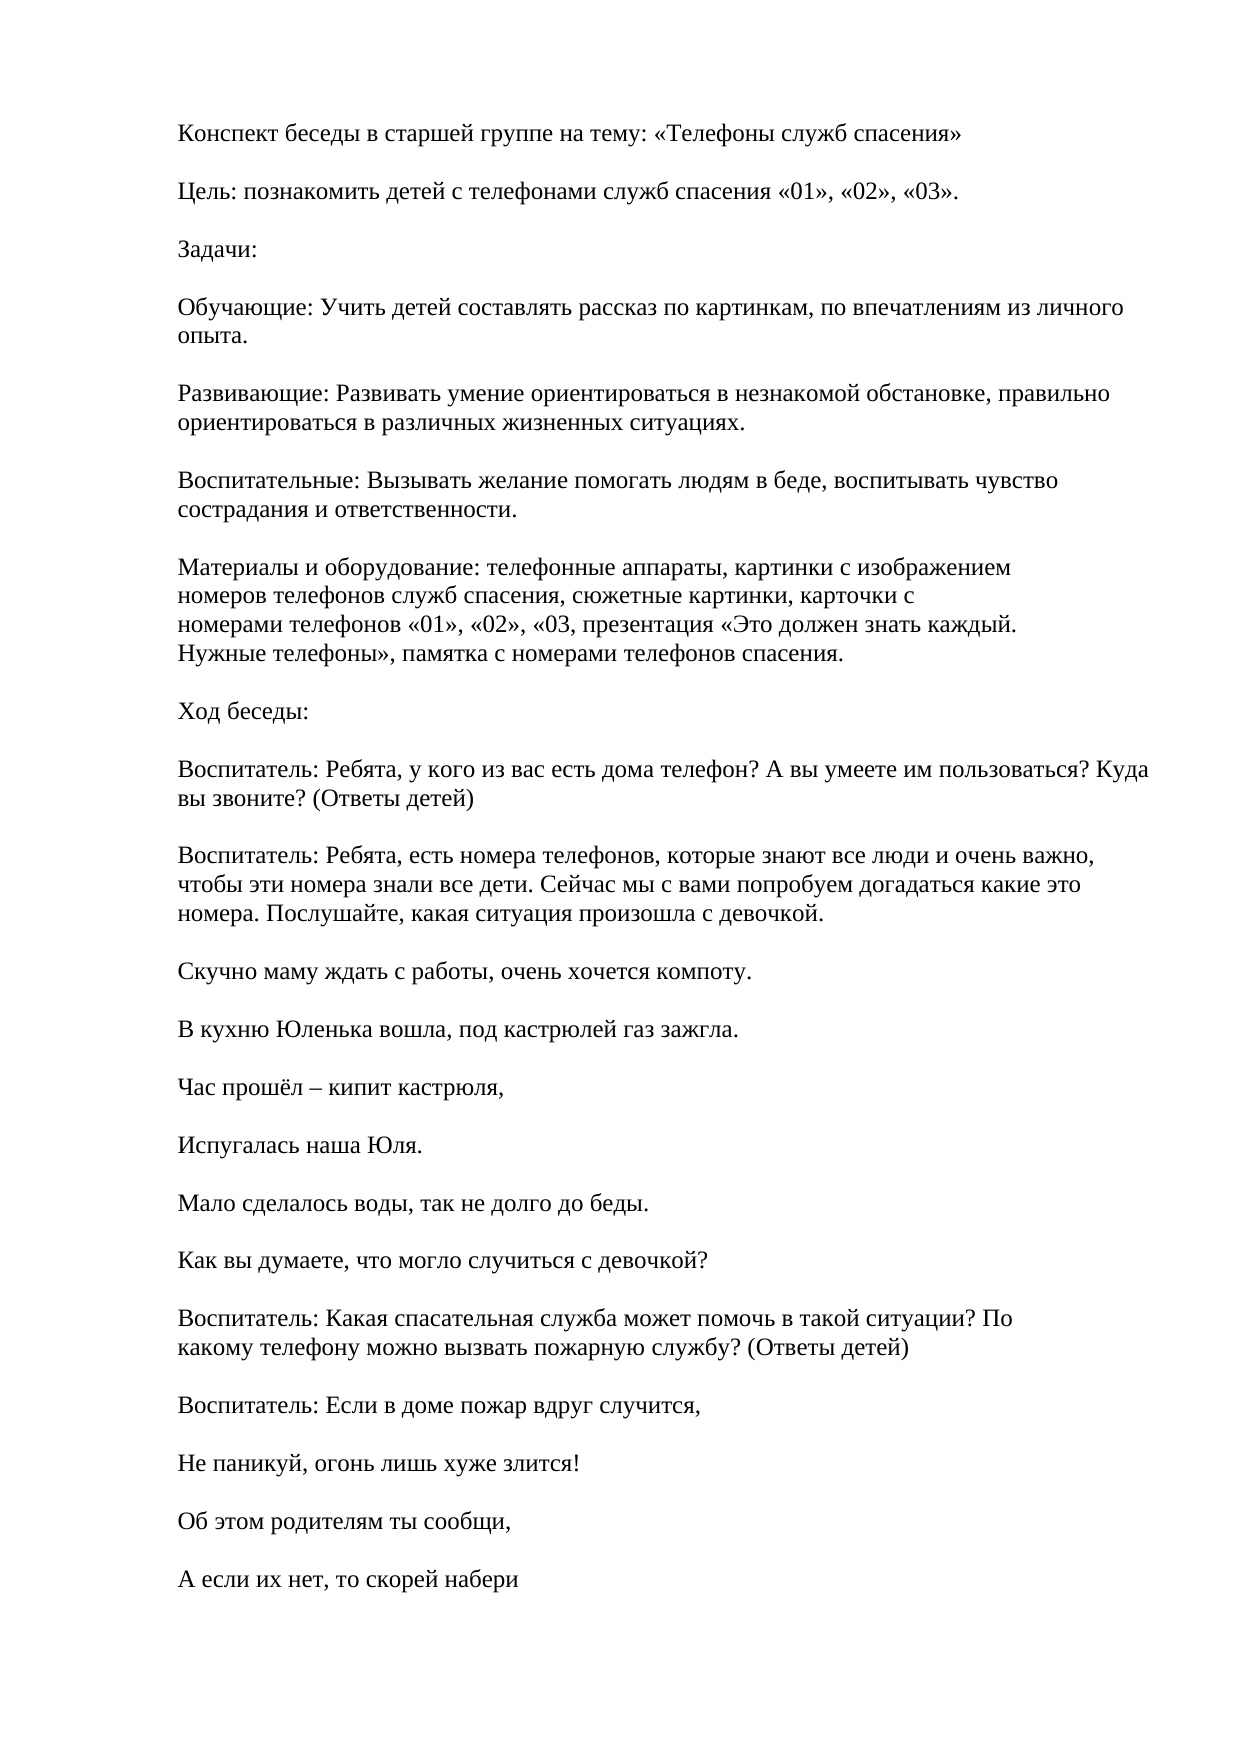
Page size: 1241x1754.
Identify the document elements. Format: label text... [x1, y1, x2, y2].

text Задачи: [177, 234, 1152, 263]
text Материалы и оборудование: телефонные аппараты, картинки с изображением номеров телефонов служб спасения, сюжетные картинки, карточки с номерами телефонов «01», «02», «03, презентация «Это должен знать каждый. Нужные телефоны», памятка с номерами телефонов спасения. [177, 552, 1152, 667]
text Воспитатель: Какая спасательная служба может помочь в такой ситуации? По какому телефону можно вызвать пожарную службу? (Ответы детей) [177, 1303, 1152, 1361]
text Конспект беседы в старшей группе на тему: «Телефоны служб спасения» [177, 118, 1152, 147]
text Цель: познакомить детей с телефонами служб спасения «01», «02», «03». [177, 176, 1152, 205]
text А если их нет, то скорей набери [177, 1564, 1152, 1593]
text Не паникуй, огонь лишь хуже злится! [177, 1448, 1152, 1477]
text Ход беседы: [177, 696, 1152, 725]
text Как вы думаете, что могло случиться с девочкой? [177, 1246, 1152, 1274]
text Мало сделалось воды, так не долго до беды. [177, 1188, 1152, 1216]
text Воспитатель: Ребята, у кого из вас есть дома телефон? А вы умеете им пользоваться? Куда вы звоните? (Ответы детей) [177, 754, 1152, 811]
text Испугалась наша Юля. [177, 1130, 1152, 1158]
text Развивающие: Развивать умение ориентироваться в незнакомой обстановке, правильно ориентироваться в различных жизненных ситуациях. [177, 378, 1152, 436]
text Воспитатель: Если в доме пожар вдруг случится, [177, 1390, 1152, 1419]
text В кухню Юленька вошла, под кастрюлей газ зажгла. [177, 1014, 1152, 1043]
text Обучающие: Учить детей составлять рассказ по картинкам, по впечатлениям из личного опыта. [177, 292, 1152, 349]
text Час прошёл – кипит кастрюля, [177, 1072, 1152, 1101]
text Об этом родителям ты сообщи, [177, 1506, 1152, 1535]
text Скучно маму ждать с работы, очень хочется компоту. [177, 956, 1152, 985]
text Воспитатель: Ребята, есть номера телефонов, которые знают все люди и очень важно, чтобы эти номера знали все дети. Сейчас мы с вами попробуем догадаться какие это номера. Послушайте, какая ситуация произошла с девочкой. [177, 841, 1152, 927]
text Воспитательные: Вызывать желание помогать людям в беде, воспитывать чувство сострадания и ответственности. [177, 465, 1152, 523]
